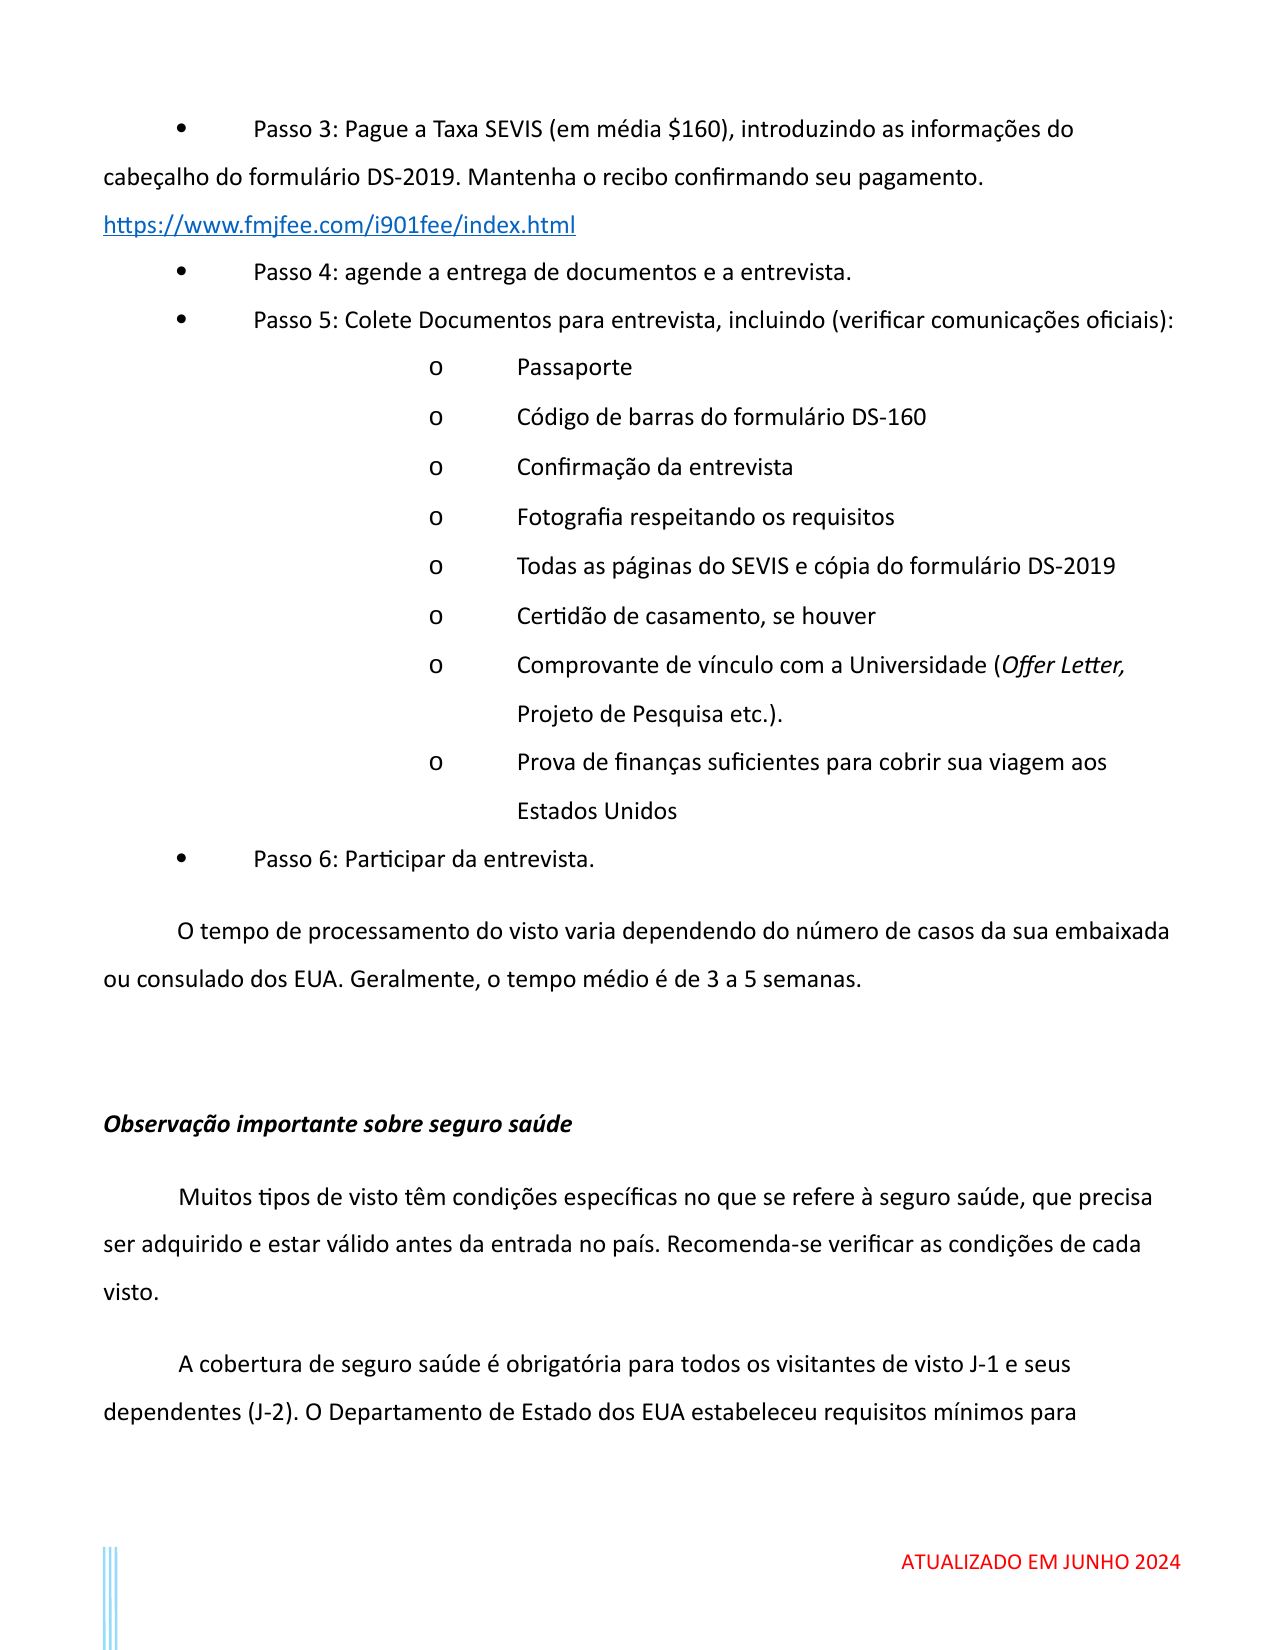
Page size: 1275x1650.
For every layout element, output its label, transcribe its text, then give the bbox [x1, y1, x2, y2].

list Prova de finanças suficientes para cobrir sua viagem aos Estados Unidos [428, 745, 1181, 826]
list Passo 3: Pague a Taxa SEVIS (em média $160), introduzindo as informações do cabeçalho do formulário DS-2019. Mantenha o recibo confirmando seu pagamento. https://www.fmjfee.com/i901fee/index.html [103, 112, 1181, 239]
list Fotografia respeitando os requisitos [428, 499, 1181, 533]
list Passo 4: agende a entrega de documentos e a entrevista. [103, 255, 1181, 287]
list Certidão de casamento, se houver [428, 599, 1181, 632]
list Passaporte [428, 351, 1181, 384]
list Todas as páginas do SEVIS e cópia do formulário DS-2019 [428, 549, 1181, 582]
text Muitos tipos de visto têm condições específicas no que se refere à seguro saúde, que precisa ser adquirido e estar válido antes da entrada no país. Recomenda-se verificar as condições de cada visto. [103, 1180, 1181, 1307]
list Passo 5: Colete Documentos para entrevista, incluindo (verificar comunicações oficiais): [103, 303, 1181, 335]
list Passo 6: Participar da entrevista. [103, 842, 1181, 873]
list Comprovante de vínculo com a Universidade (Offer Letter, Projeto de Pesquisa etc.). [428, 649, 1181, 729]
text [103, 1348, 1181, 1427]
list Confirmação da entrevista [428, 450, 1181, 483]
text Observação importante sobre seguro saúde [103, 1107, 1181, 1139]
text O tempo de processamento do visto varia dependendo do número de casos da sua embaixada ou consulado dos EUA. Geralmente, o tempo médio é de 3 a 5 semanas. [103, 914, 1181, 994]
list Código de barras do formulário DS-160 [428, 400, 1181, 433]
